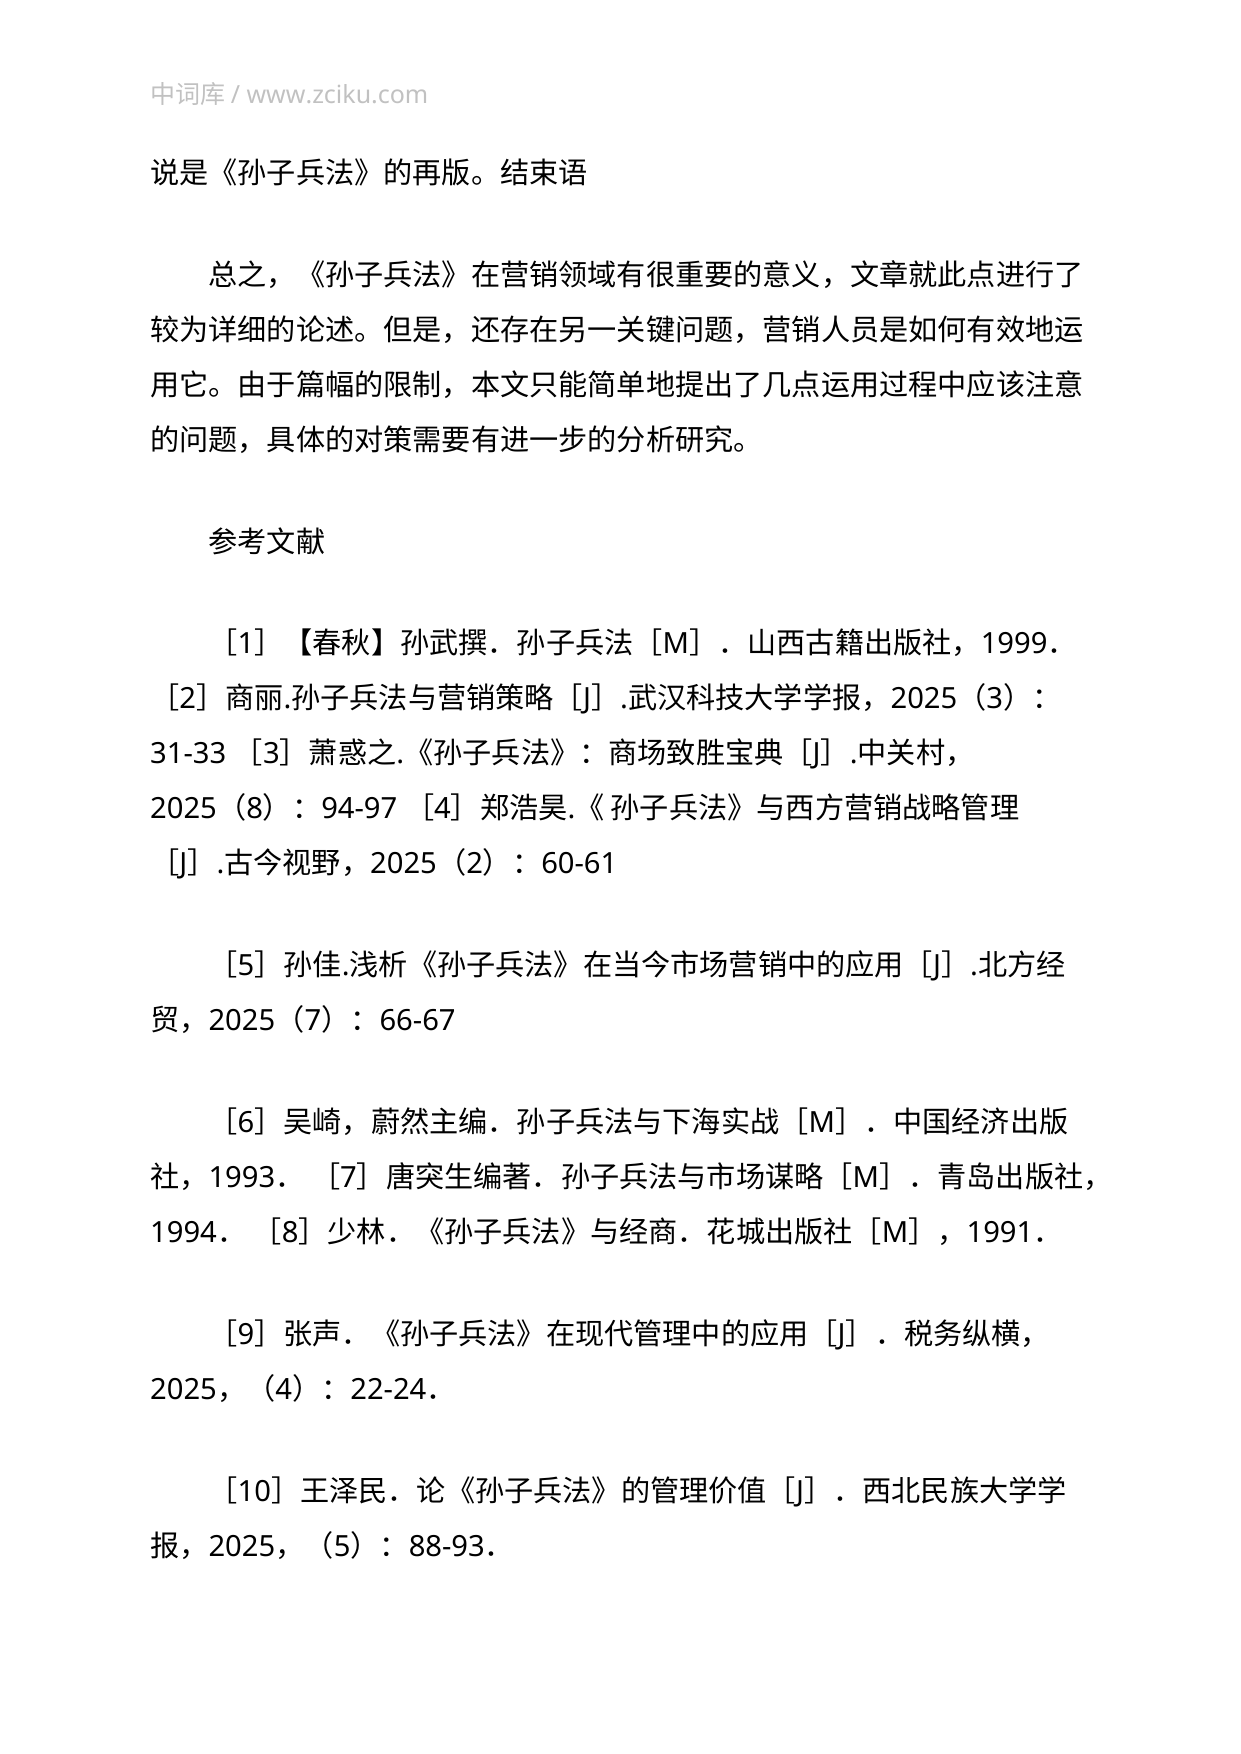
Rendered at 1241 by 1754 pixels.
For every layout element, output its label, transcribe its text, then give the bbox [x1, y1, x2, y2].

text 总之，《孙子兵法》在营销领域有很重要的意义，文章就此点进行了较为详细的论述。但是，还存在另一关键问题，营销人员是如何有效地运用它。由于篇幅的限制，本文只能简单地提出了几点运用过程中应该注意的问题，具体的对策需要有进一步的分析研究。 [150, 252, 1090, 459]
text ［10］王泽民．论《孙子兵法》的管理价值［J］．西北民族大学学报，2025，（5）：88-93． [150, 1468, 1090, 1565]
text ［9］张声．《孙子兵法》在现代管理中的应用［J］．税务纵横，2025，（4）：22-24． [150, 1311, 1090, 1408]
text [150, 150, 1090, 192]
text ［1］【春秋】孙武撰．孙子兵法［M］．山西古籍出版社，1999． ［2］商丽.孙子兵法与营销策略［J］.武汉科技大学学报，2025（3）：31-33 ［3］萧惑之.《孙子兵法》：商场致胜宝典［J］.中关村，2025（8）：94-97 ［4］郑浩昊.《 孙子兵法》与西方营销战略管理［J］.古今视野，2025（2）：60-61 [150, 620, 1090, 882]
text ［6］吴崎，蔚然主编．孙子兵法与下海实战［M］．中国经济出版社，1993． ［7］唐突生编著．孙子兵法与市场谋略［M］．青岛出版社，1994． ［8］少林．《孙子兵法》与经商．花城出版社［M］，1991． [150, 1099, 1090, 1251]
text ［5］孙佳.浅析《孙子兵法》在当今市场营销中的应用［J］.北方经贸，2025（7）：66-67 [150, 942, 1090, 1039]
text 参考文献 [150, 518, 1090, 561]
